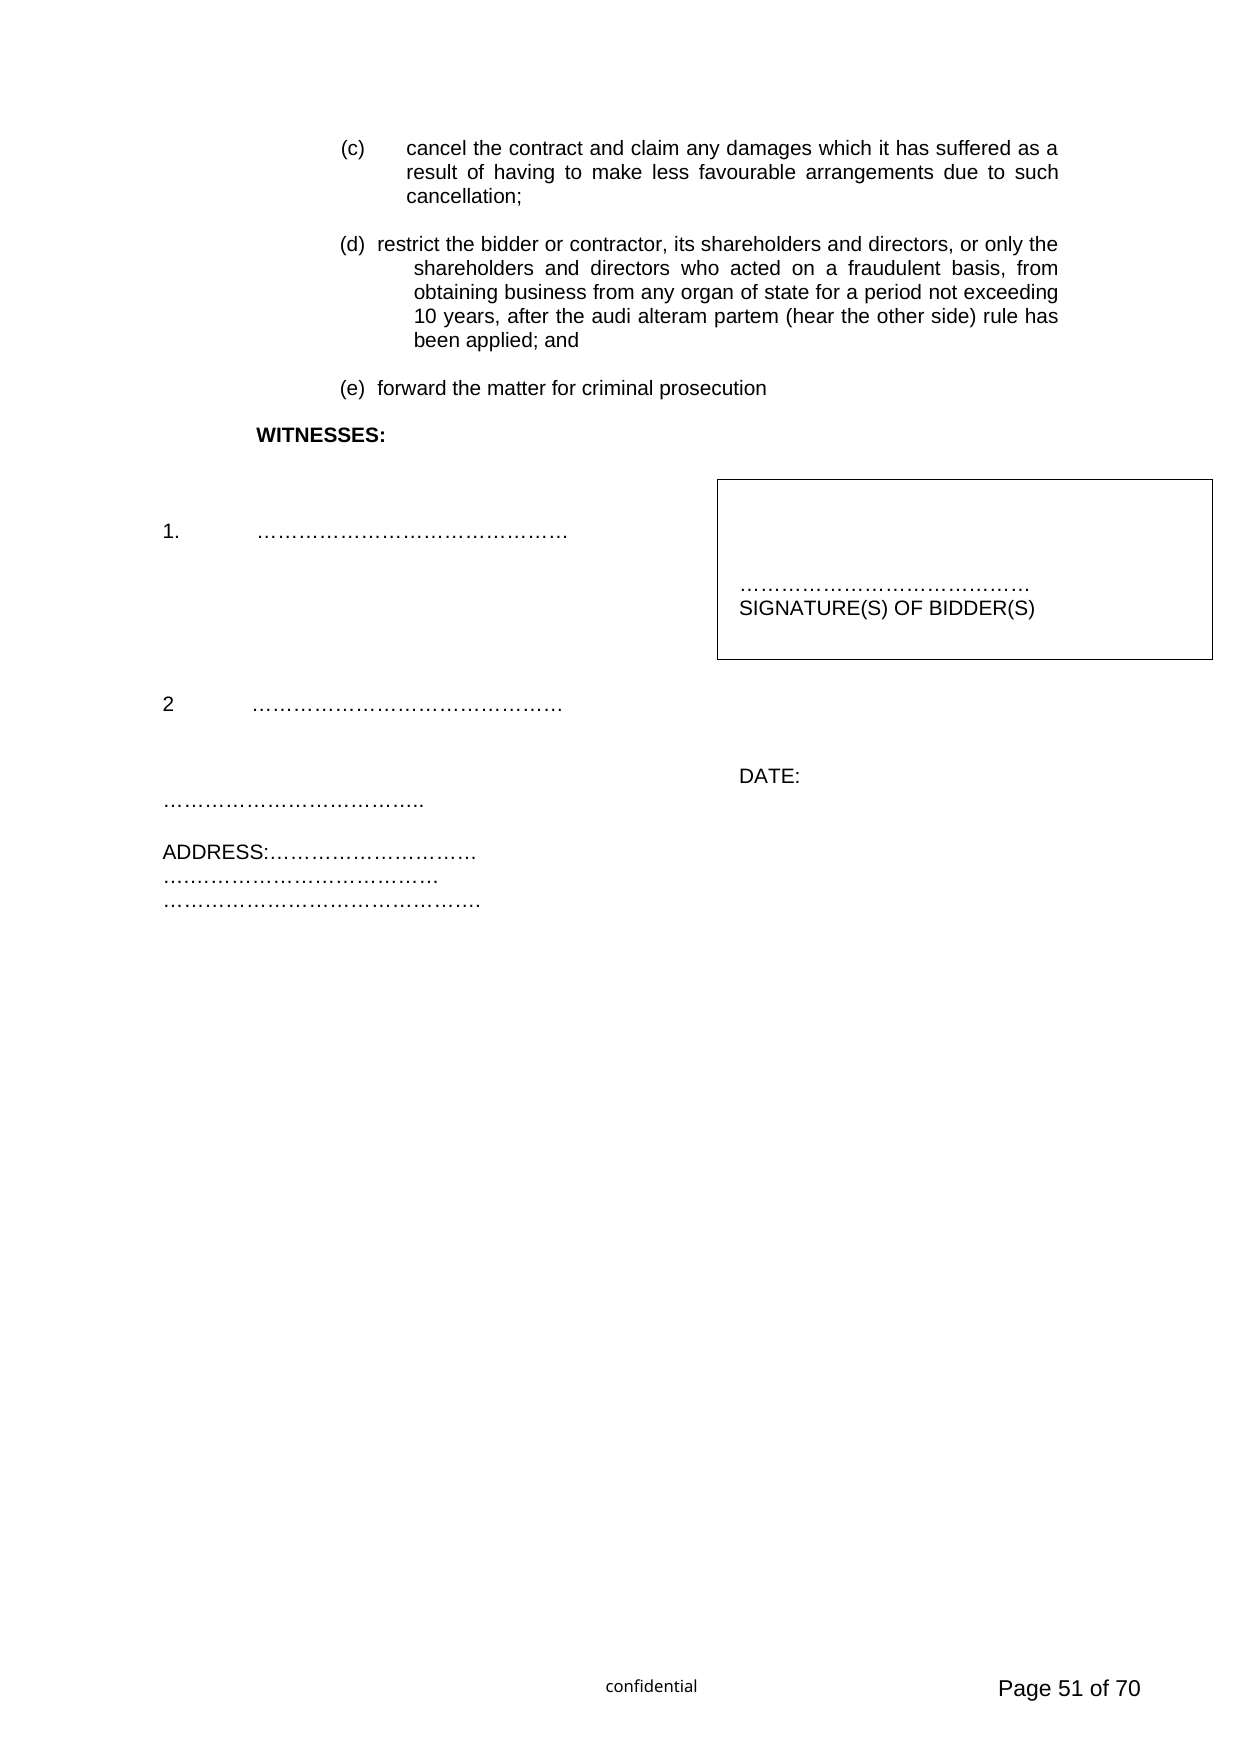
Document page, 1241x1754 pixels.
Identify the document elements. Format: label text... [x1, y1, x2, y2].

text ….……………………………… [162, 864, 1060, 888]
text …………………………………… [162, 572, 1060, 596]
list restrict the bidder or contractor, its shareholders and directors, or only the shareholders and directors who acted on a fraudulent basis, from obtaining business from any organ of state for a period not exceeding 10 years, after the audi alteram partem (hear the other side) rule has been applied; and [339, 232, 1060, 351]
list forward the matter for criminal prosecution [339, 375, 1060, 399]
text ADDRESS:………………………… [162, 840, 1137, 864]
text DATE:……………………………….. [162, 763, 1060, 811]
text ………………………………………. [162, 888, 1060, 912]
text (c) cancel the contract and claim any damages which it has suffered as a result of having to make less favourable arrangements due to such cancellation; [162, 136, 1060, 208]
text SIGNATURE(S) OF BIDDER(S) [162, 596, 1060, 620]
list ……………………………………… [162, 519, 1060, 543]
list ……………………………………… [162, 692, 1060, 716]
text WITNESSES: [256, 423, 1060, 447]
